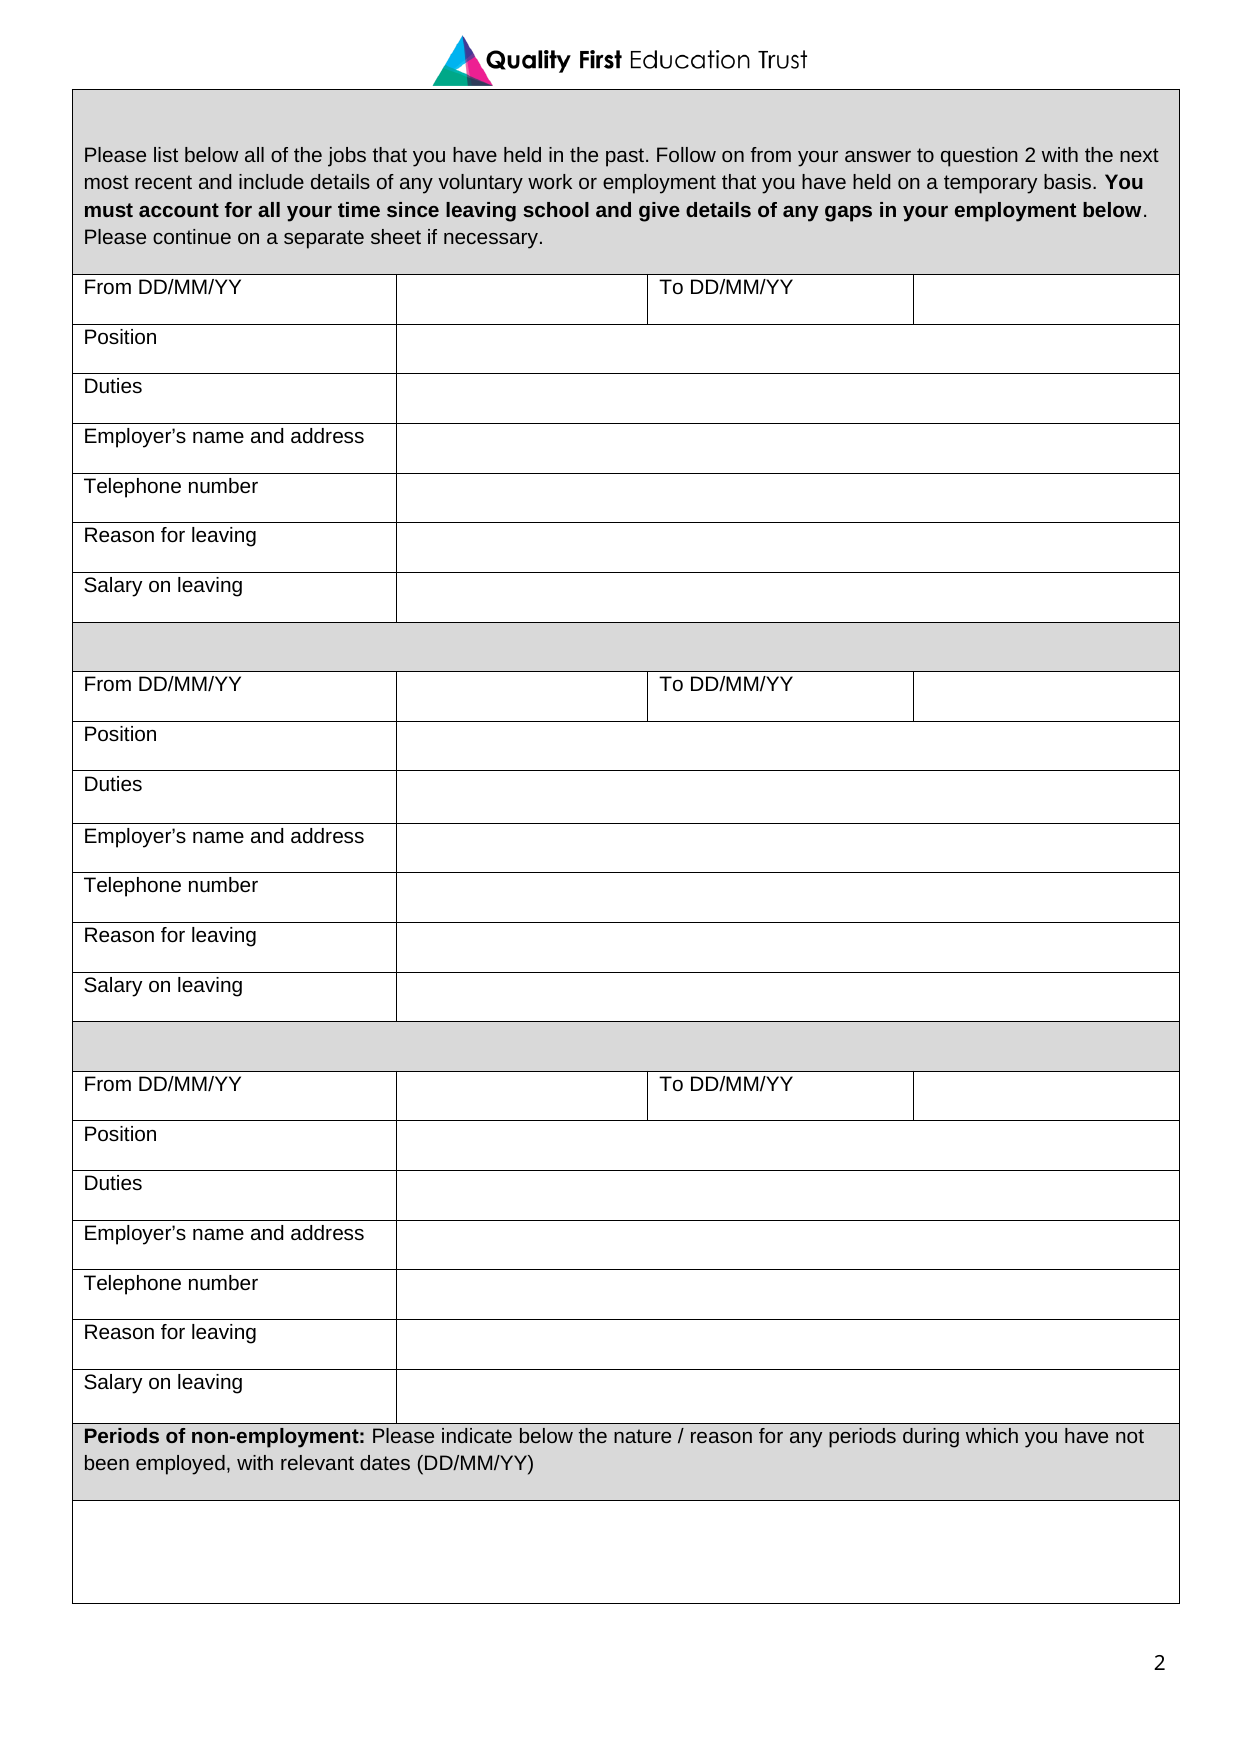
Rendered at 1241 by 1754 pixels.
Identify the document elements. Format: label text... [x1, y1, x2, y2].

table_cell Duties [73, 374, 396, 423]
table_cell [914, 1072, 1179, 1120]
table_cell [73, 90, 1179, 274]
table_cell [397, 973, 1179, 1021]
table_cell Salary on leaving [73, 573, 396, 622]
table_cell To DD/MM/YY [648, 672, 913, 721]
table_cell [397, 275, 647, 323]
table_cell Salary on leaving [73, 1370, 396, 1422]
table_cell Position [73, 722, 396, 770]
table_cell [73, 1501, 1179, 1603]
table_cell Telephone number [73, 873, 396, 922]
table_cell Position [73, 1121, 396, 1170]
table_cell [397, 325, 1179, 373]
table_cell [397, 523, 1179, 572]
table_cell [397, 1320, 1179, 1369]
table_cell [397, 1171, 1179, 1220]
table_cell Employer’s name and address [73, 424, 396, 473]
table_cell Position [73, 325, 396, 373]
table_cell [397, 1221, 1179, 1269]
table_cell To DD/MM/YY [648, 275, 913, 323]
table_cell [397, 873, 1179, 922]
table_cell Periods of non-employment: Please indicate below the nature / reason for any periods during which you have not been employed, with relevant dates (DD/MM/YY) [73, 1424, 1179, 1500]
picture [432, 35, 808, 86]
table_cell Reason for leaving [73, 1320, 396, 1369]
table_cell Reason for leaving [73, 923, 396, 972]
table_cell Telephone number [73, 1270, 396, 1319]
table_cell Employer’s name and address [73, 1221, 396, 1269]
table_cell [397, 1370, 1179, 1422]
table_cell [397, 672, 647, 721]
table_cell Employer’s name and address [73, 824, 396, 872]
table_cell From DD/MM/YY [73, 672, 396, 721]
table_cell [397, 824, 1179, 872]
table_cell [397, 923, 1179, 972]
table_cell Duties [73, 771, 396, 822]
table_cell [397, 474, 1179, 522]
table_cell [73, 623, 1179, 671]
table_cell [397, 374, 1179, 423]
table_cell Duties [73, 1171, 396, 1220]
table_cell [397, 1121, 1179, 1170]
table_cell [914, 275, 1179, 323]
table_cell [397, 573, 1179, 622]
table_cell [914, 672, 1179, 721]
table_cell [73, 1022, 1179, 1071]
table_cell Telephone number [73, 474, 396, 522]
table_cell [397, 1072, 647, 1120]
table_cell From DD/MM/YY [73, 275, 396, 323]
table_cell From DD/MM/YY [73, 1072, 396, 1120]
table_cell Reason for leaving [73, 523, 396, 572]
table_cell [397, 771, 1179, 822]
table_cell [397, 1270, 1179, 1319]
table_cell [397, 424, 1179, 473]
table_cell Salary on leaving [73, 973, 396, 1021]
table_cell [397, 722, 1179, 770]
table_cell To DD/MM/YY [648, 1072, 913, 1120]
